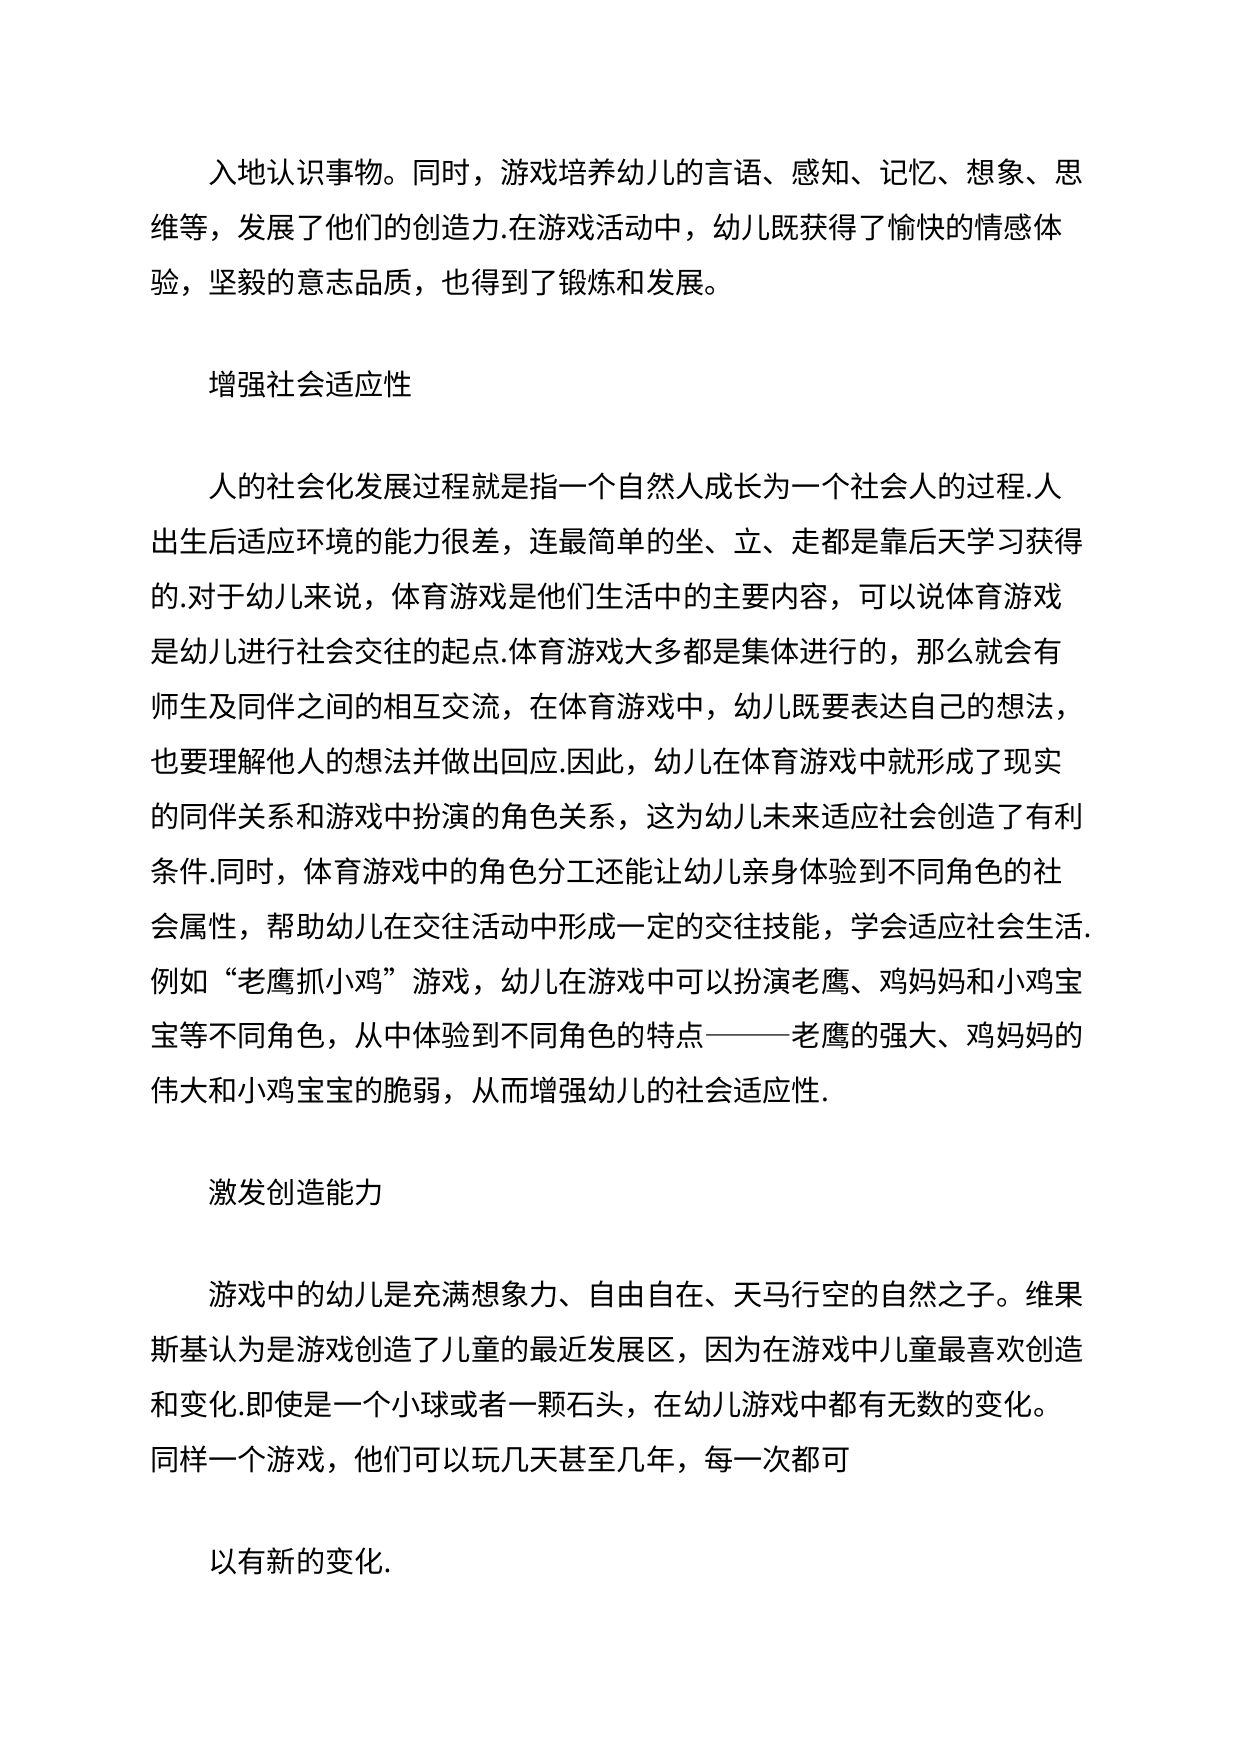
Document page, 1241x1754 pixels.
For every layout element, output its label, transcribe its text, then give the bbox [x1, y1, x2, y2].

text 激发创造能力 [150, 1170, 1090, 1212]
text 游戏中的幼儿是充满想象力、自由自在、天马行空的自然之子。维果斯基认为是游戏创造了儿童的最近发展区，因为在游戏中儿童最喜欢创造和变化.即使是一个小球或者一颗石头，在幼儿游戏中都有无数的变化。同样一个游戏，他们可以玩几天甚至几年，每一次都可 [150, 1272, 1090, 1479]
text 人的社会化发展过程就是指一个自然人成长为一个社会人的过程.人出生后适应环境的能力很差，连最简单的坐、立、走都是靠后天学习获得的.对于幼儿来说，体育游戏是他们生活中的主要内容，可以说体育游戏是幼儿进行社会交往的起点.体育游戏大多都是集体进行的，那么就会有师生及同伴之间的相互交流，在体育游戏中，幼儿既要表达自己的想法，也要理解他人的想法并做出回应.因此，幼儿在体育游戏中就形成了现实的同伴关系和游戏中扮演的角色关系，这为幼儿未来适应社会创造了有利条件.同时，体育游戏中的角色分工还能让幼儿亲身体验到不同角色的社会属性，帮助幼儿在交往活动中形成一定的交往技能，学会适应社会生活.例如“老鹰抓小鸡”游戏，幼儿在游戏中可以扮演老鹰、鸡妈妈和小鸡宝宝等不同角色，从中体验到不同角色的特点———老鹰的强大、鸡妈妈的伟大和小鸡宝宝的脆弱，从而增强幼儿的社会适应性. [150, 463, 1090, 1110]
text 入地认识事物。同时，游戏培养幼儿的言语、感知、记忆、想象、思维等，发展了他们的创造力.在游戏活动中，幼儿既获得了愉快的情感体验，坚毅的意志品质，也得到了锻炼和发展。 [150, 150, 1090, 302]
text 以有新的变化. [150, 1538, 1090, 1581]
text 增强社会适应性 [150, 362, 1090, 404]
